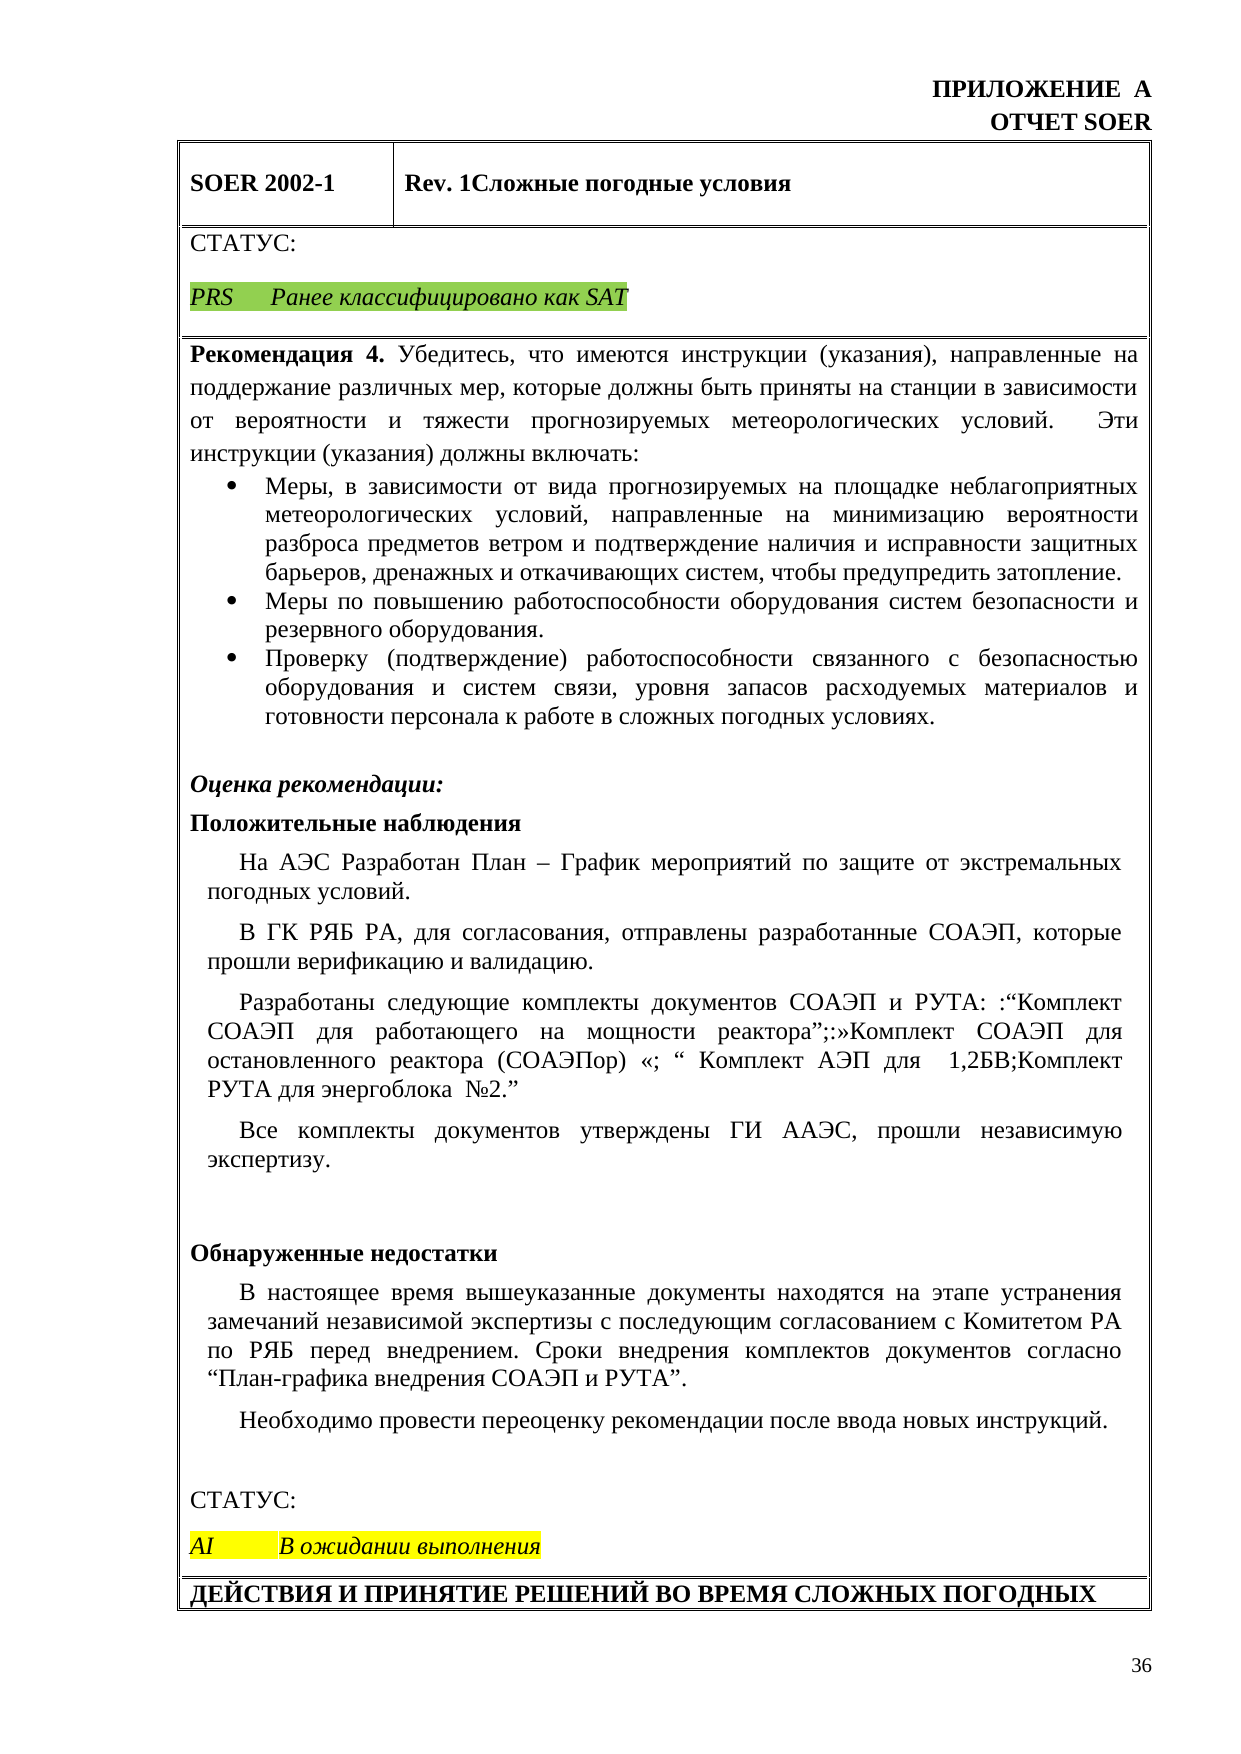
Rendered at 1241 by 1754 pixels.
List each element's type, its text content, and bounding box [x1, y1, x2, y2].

table_header SOER 2002-1 [180, 143, 393, 225]
table_header Rev. 1Сложные погодные условия [394, 143, 1149, 225]
table_cell Рекомендация 4. Убедитесь, что имеются инструкции (указания), направленные на поддержание различных мер, которые должны быть приняты на станции в зависимости от вероятности и тяжести прогнозируемых метеорологических условий. Эти инструкции (указания) должны включать: Меры, в зависимости от вида прогнозируемых на площадке неблагоприятных метеорологических условий, направленные на минимизацию вероятности разброса предметов ветром и подтверждение наличия и исправности защитных барьеров, дренажных и откачивающих систем, чтобы предупредить затопление. Меры по повышению работоспособности оборудования систем безопасности и резервного оборудования. Проверку (подтверждение) работоспособности связанного с безопасностью оборудования и систем связи, уровня запасов расходуемых материалов и готовности персонала к работе в сложных погодных условиях. Оценка рекомендации: Положительные наблюдения На АЭС Разработан План – График мероприятий по защите от экстремальных погодных условий. В ГК РЯБ РА, для согласования, отправлены разработанные СОАЭП, которые прошли верификацию и валидацию. Разработаны следующие комплекты документов СОАЭП и РУТА: :“Комплект СОАЭП для работающего на мощности реактора”;:»Комплект СОАЭП для остановленного реактора (СОАЭПор) «; “ Комплект АЭП для 1,2БВ;Комплект РУТА для энергоблока №2.” Все комплекты документов утверждены ГИ ААЭС, прошли независимую экспертизу. Обнаруженные недостатки В настоящее время вышеуказанные документы находятся на этапе устранения замечаний независимой экспертизы c последующим согласованием с Комитетом РА по РЯБ перед внедрением. Сроки внедрения комплектов документов согласно “План-графика внедрения СОАЭП и РУТА”. Необходимо провести переоценку рекомендации после ввода новых инструкций. СТАТУС: AI В ожидании выполнения [180, 336, 1149, 1576]
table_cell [180, 1576, 1149, 1608]
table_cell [179, 225, 1150, 336]
